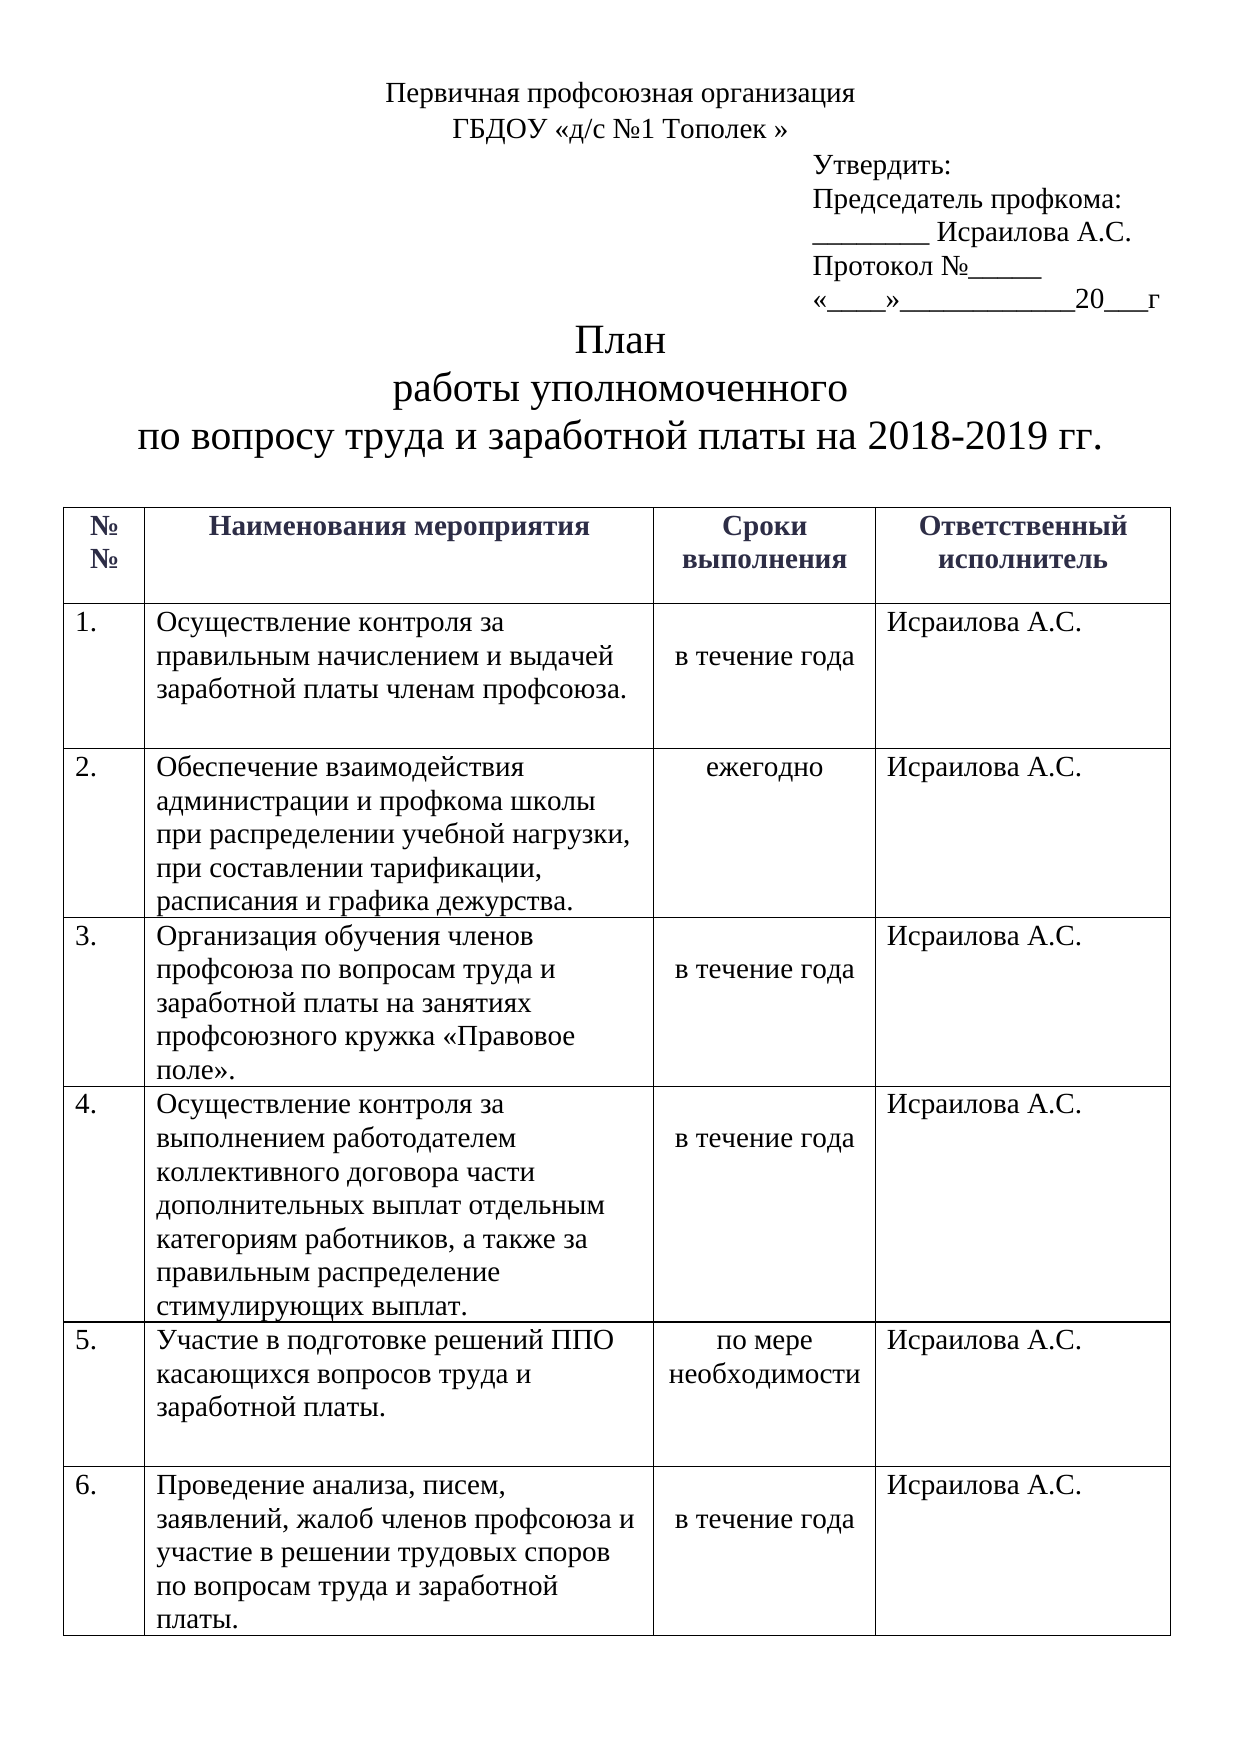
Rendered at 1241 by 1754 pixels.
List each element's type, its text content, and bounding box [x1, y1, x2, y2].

table_cell в течение года [654, 604, 875, 748]
table_header Сроки выполнения [654, 508, 875, 603]
table_cell Исраилова А.С. [876, 1323, 1170, 1466]
text Протокол №_____ [739, 248, 1165, 281]
table_cell в течение года [654, 918, 875, 1086]
table_cell Исраилова А.С. [876, 918, 1170, 1086]
text Первичная профсоюзная организация [75, 75, 1165, 108]
table_cell ежегодно [654, 749, 875, 917]
table_cell Организация обучения членов профсоюза по вопросам труда и заработной платы на занятиях профсоюзного кружка «Правовое поле». [145, 918, 653, 1086]
table_cell 2. [64, 749, 144, 917]
table_cell по мере необходимости [654, 1323, 875, 1466]
table_cell 4. [64, 1087, 144, 1321]
table_cell Исраилова А.С. [876, 1467, 1170, 1635]
text Утвердить: [739, 147, 1165, 181]
text План [75, 315, 1165, 363]
table_cell 5. [64, 1323, 144, 1466]
table_cell Осуществление контроля за правильным начислением и выдачей заработной платы членам профсоюза. [145, 604, 653, 748]
text ГБДОУ «д/с №1 Тополек » [75, 111, 1165, 145]
table_cell 3. [64, 918, 144, 1086]
table_cell в течение года [654, 1087, 875, 1321]
table_cell Проведение анализа, писем, заявлений, жалоб членов профсоюза и участие в решении трудовых споров по вопросам труда и заработной платы. [145, 1467, 653, 1635]
table_cell в течение года [654, 1467, 875, 1635]
table_cell Исраилова А.С. [876, 1087, 1170, 1321]
text по вопросу труда и заработной платы на 2018-2019 гг. [75, 411, 1165, 459]
table_header №№ [64, 508, 144, 603]
table_cell 1. [64, 604, 144, 748]
text ________ Исраилова А.С. [739, 214, 1165, 248]
table_cell Исраилова А.С. [876, 604, 1170, 748]
text Председатель профкома: [739, 181, 1165, 214]
text работы уполномоченного [75, 363, 1165, 411]
table_cell 6. [64, 1467, 144, 1635]
table_cell Осуществление контроля за выполнением работодателем коллективного договора части дополнительных выплат отдельным категориям работников, а также за правильным распределение стимулирующих выплат. [145, 1087, 653, 1321]
table_header Ответственный исполнитель [876, 508, 1170, 603]
table_cell Исраилова А.С. [876, 749, 1170, 917]
table_cell Участие в подготовке решений ППО касающихся вопросов труда и заработной платы. [145, 1323, 653, 1466]
table_cell Обеспечение взаимодействия администрации и профкома школы при распределении учебной нагрузки, при составлении тарификации, расписания и графика дежурства. [145, 749, 653, 917]
text «____»____________20___г [739, 281, 1165, 315]
table_header Наименования мероприятия [145, 508, 653, 603]
